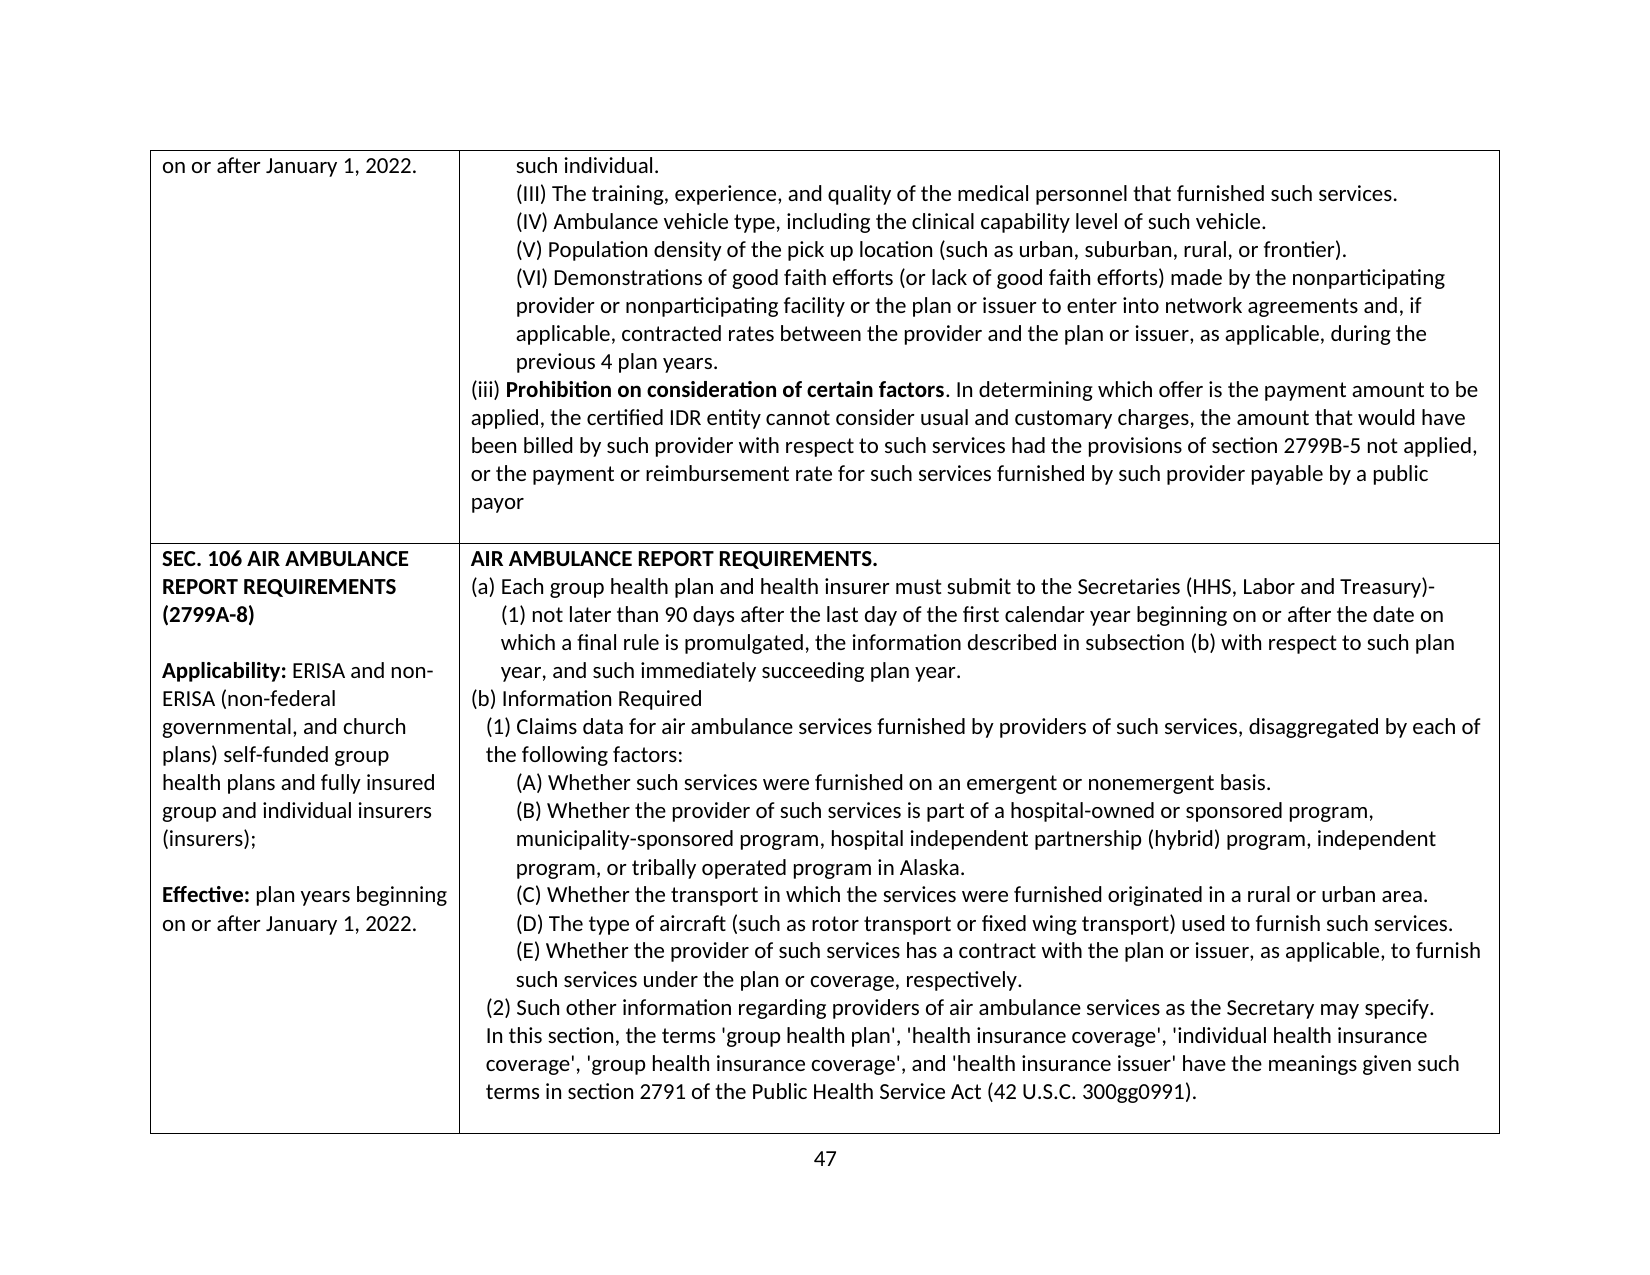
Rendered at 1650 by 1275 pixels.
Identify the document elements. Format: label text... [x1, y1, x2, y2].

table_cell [151, 544, 459, 1133]
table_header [151, 151, 459, 543]
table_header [460, 151, 1499, 543]
